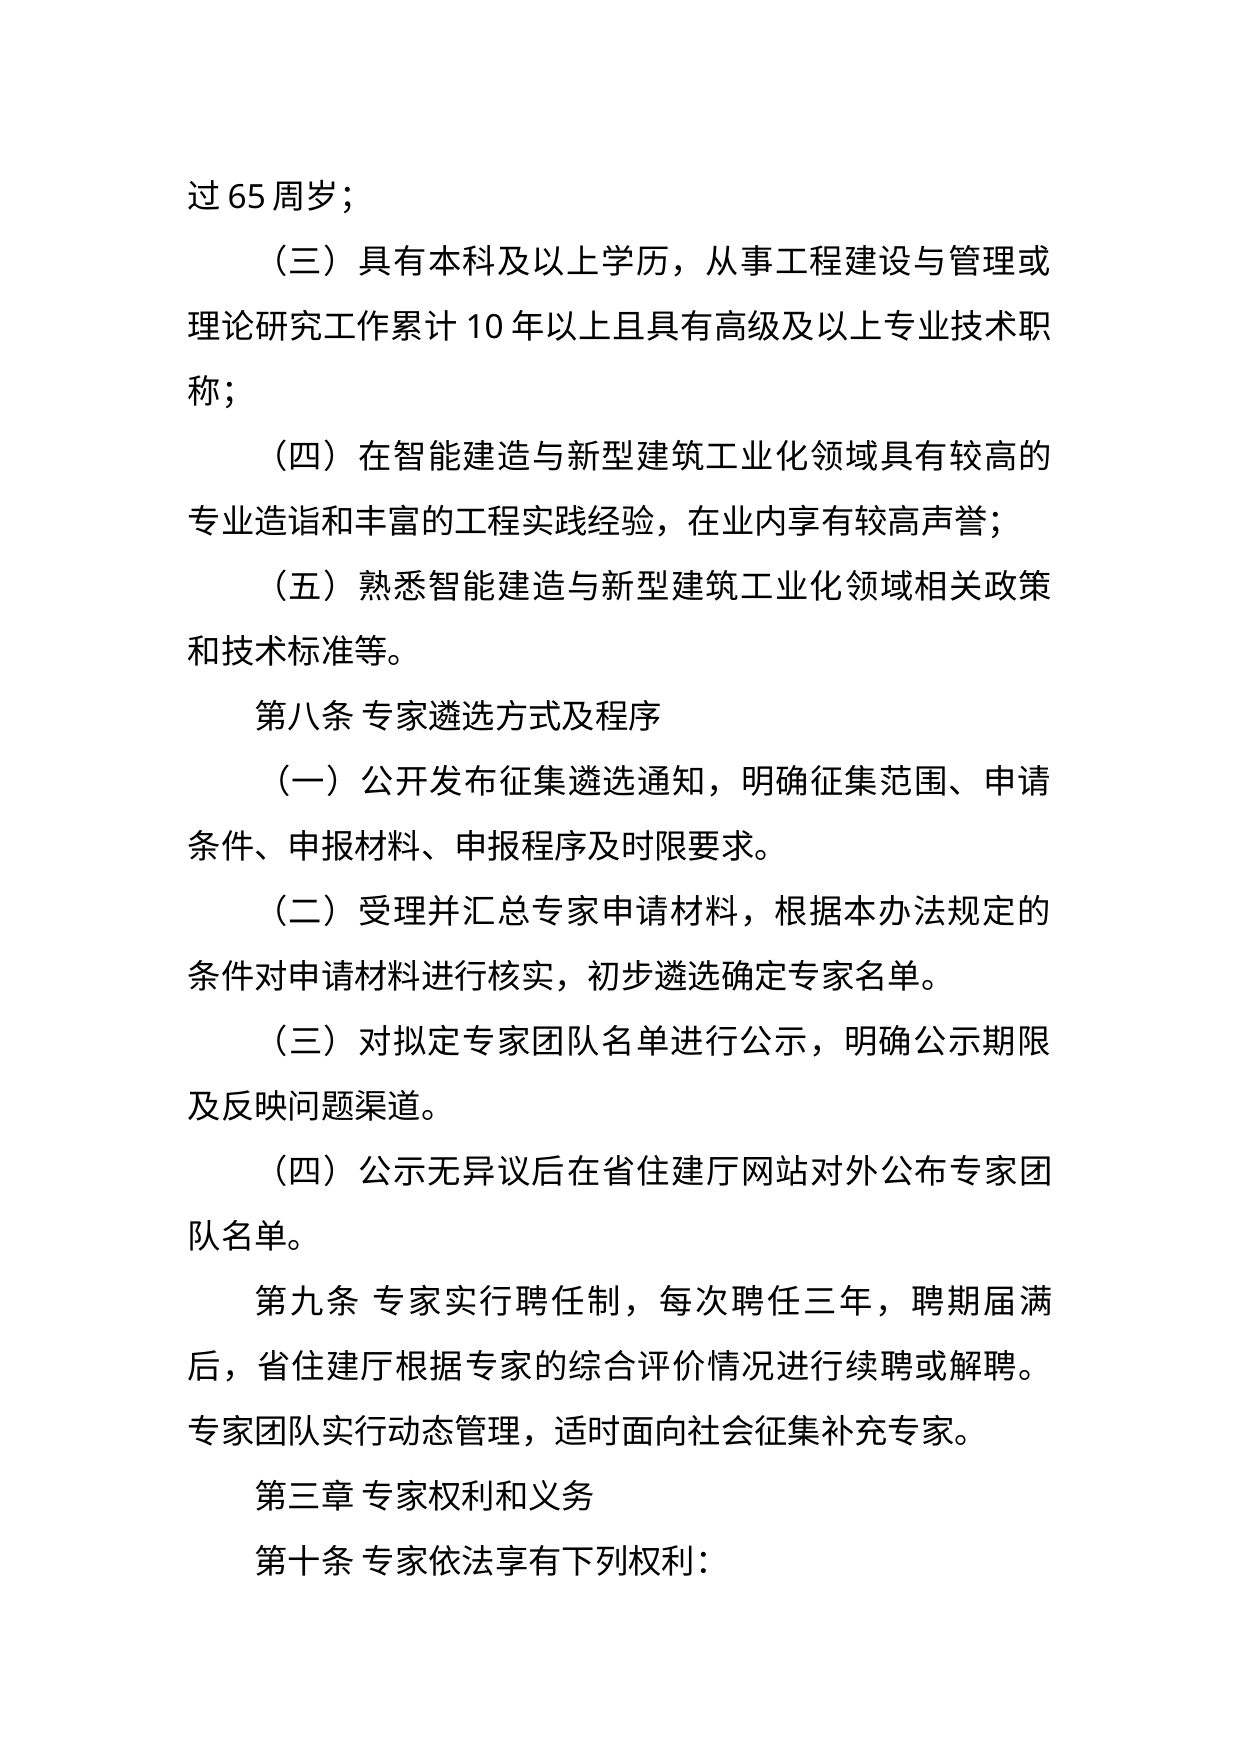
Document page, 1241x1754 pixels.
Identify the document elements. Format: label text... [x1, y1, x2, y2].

text 第九条 专家实行聘任制，每次聘任三年，聘期届满后，省住建厅根据专家的综合评价情况进行续聘或解聘。专家团队实行动态管理，适时面向社会征集补充专家。 [187, 1267, 1053, 1462]
text （三）对拟定专家团队名单进行公示，明确公示期限及反映问题渠道。 [187, 1007, 1053, 1137]
text （一）公开发布征集遴选通知，明确征集范围、申请条件、申报材料、申报程序及时限要求。 [187, 747, 1053, 877]
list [187, 162, 1053, 227]
text （二）受理并汇总专家申请材料，根据本办法规定的条件对申请材料进行核实，初步遴选确定专家名单。 [187, 877, 1053, 1007]
text （四）在智能建造与新型建筑工业化领域具有较高的专业造诣和丰富的工程实践经验，在业内享有较高声誉； [187, 422, 1053, 552]
text （三）具有本科及以上学历，从事工程建设与管理或理论研究工作累计10年以上且具有高级及以上专业技术职称； [187, 227, 1053, 422]
text 第八条 专家遴选方式及程序 [187, 682, 1053, 747]
text 第十条 专家依法享有下列权利： [187, 1527, 1053, 1592]
text （五）熟悉智能建造与新型建筑工业化领域相关政策和技术标准等。 [187, 552, 1053, 682]
text （四）公示无异议后在省住建厅网站对外公布专家团队名单。 [187, 1137, 1053, 1267]
text 第三章 专家权利和义务 [187, 1462, 1053, 1527]
